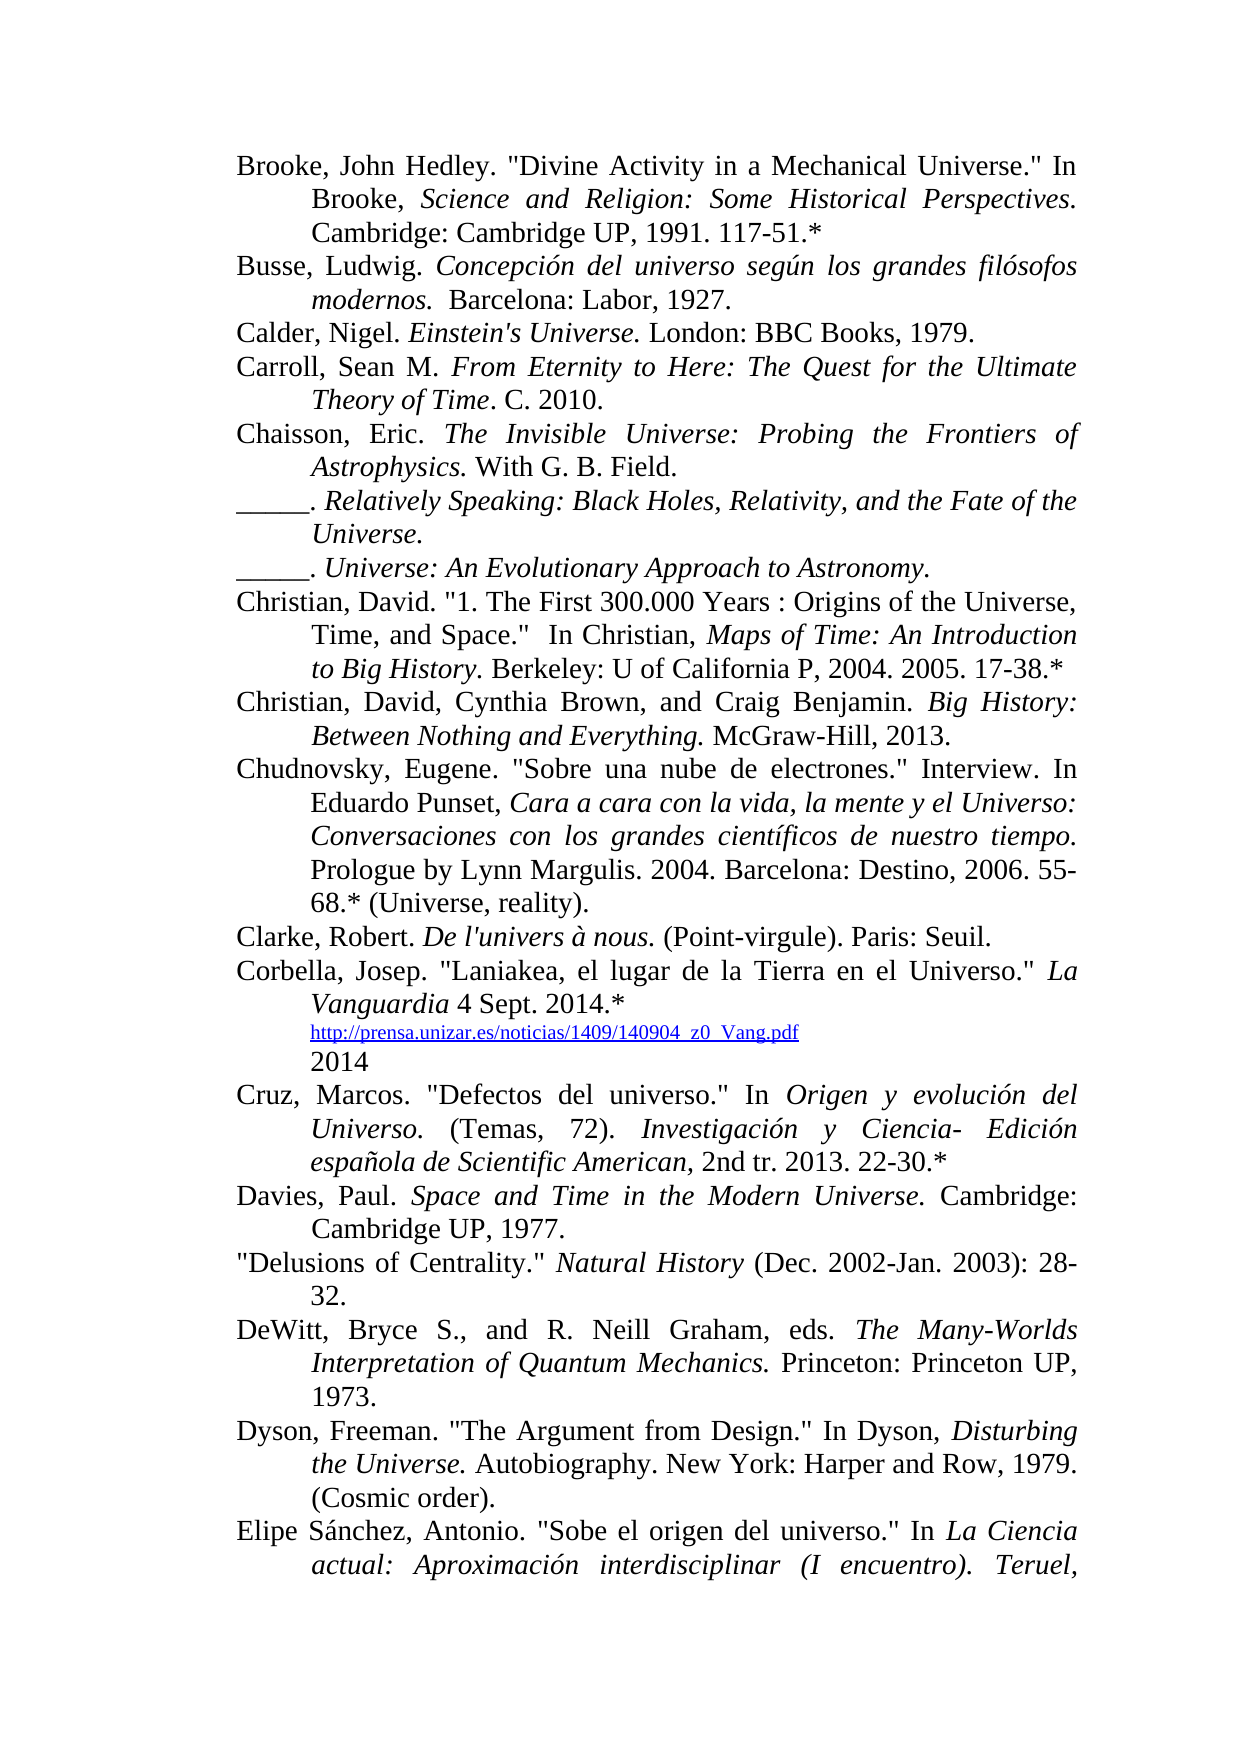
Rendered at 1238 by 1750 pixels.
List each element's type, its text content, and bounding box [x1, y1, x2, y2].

text Chaisson, Eric. The Invisible Universe: Probing the Frontiers of Astrophysics. With G. B. Field. [236, 416, 1078, 483]
text Chudnovsky, Eugene. "Sobre una nube de electrones." Interview. In Eduardo Punset, Cara a cara con la vida, la mente y el Universo: Conversaciones con los grandes científicos de nuestro tiempo. Prologue by Lynn Margulis. 2004. Barcelona: Destino, 2006. 55-68.* (Universe, reality). [236, 751, 1078, 919]
text Busse, Ludwig. Concepción del universo según los grandes filósofos modernos. Barcelona: Labor, 1927. [236, 248, 1078, 315]
text Cruz, Marcos. "Defectos del universo." In Origen y evolución del Universo. (Temas, 72). Investigación y Ciencia- Edición española de Scientific American, 2nd tr. 2013. 22-30.* [236, 1077, 1078, 1178]
text DeWitt, Bryce S., and R. Neill Graham, eds. The Many-Worlds Interpretation of Quantum Mechanics. Princeton: Princeton UP, 1973. [236, 1312, 1078, 1413]
text 2014 [236, 1044, 1078, 1077]
text Calder, Nigel. Einstein's Universe. London: BBC Books, 1979. [236, 315, 1078, 349]
text Christian, David. "1. The First 300.000 Years : Origins of the Universe, Time, and Space." In Christian, Maps of Time: An Introduction to Big History. Berkeley: U of California P, 2004. 2005. 17-38.* [236, 584, 1078, 684]
text Carroll, Sean M. From Eternity to Here: The Quest for the Ultimate Theory of Time. C. 2010. [236, 349, 1078, 416]
text _____. Relatively Speaking: Black Holes, Relativity, and the Fate of the Universe. [236, 483, 1078, 550]
text Christian, David, Cynthia Brown, and Craig Benjamin. Big History: Between Nothing and Everything. McGraw-Hill, 2013. [236, 684, 1078, 751]
text Davies, Paul. Space and Time in the Modern Universe. Cambridge: Cambridge UP, 1977. [236, 1178, 1078, 1245]
text Corbella, Josep. "Laniakea, el lugar de la Tierra en el Universo." La Vanguardia 4 Sept. 2014.* [236, 953, 1078, 1020]
text Clarke, Robert. De l'univers à nous. (Point-virgule). Paris: Seuil. [236, 919, 1078, 953]
text Brooke, John Hedley. "Divine Activity in a Mechanical Universe." In Brooke, Science and Religion: Some Historical Perspectives. Cambridge: Cambridge UP, 1991. 117-51.* [236, 148, 1078, 248]
text Dyson, Freeman. "The Argument from Design." In Dyson, Disturbing the Universe. Autobiography. New York: Harper and Row, 1979. (Cosmic order). [236, 1413, 1078, 1513]
text _____. Universe: An Evolutionary Approach to Astronomy. [236, 550, 1078, 584]
text "Delusions of Centrality." Natural History (Dec. 2002-Jan. 2003): 28-32. [236, 1245, 1078, 1312]
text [236, 1513, 1078, 1580]
text http://prensa.unizar.es/noticias/1409/140904_z0_Vang.pdf [236, 1020, 1078, 1044]
